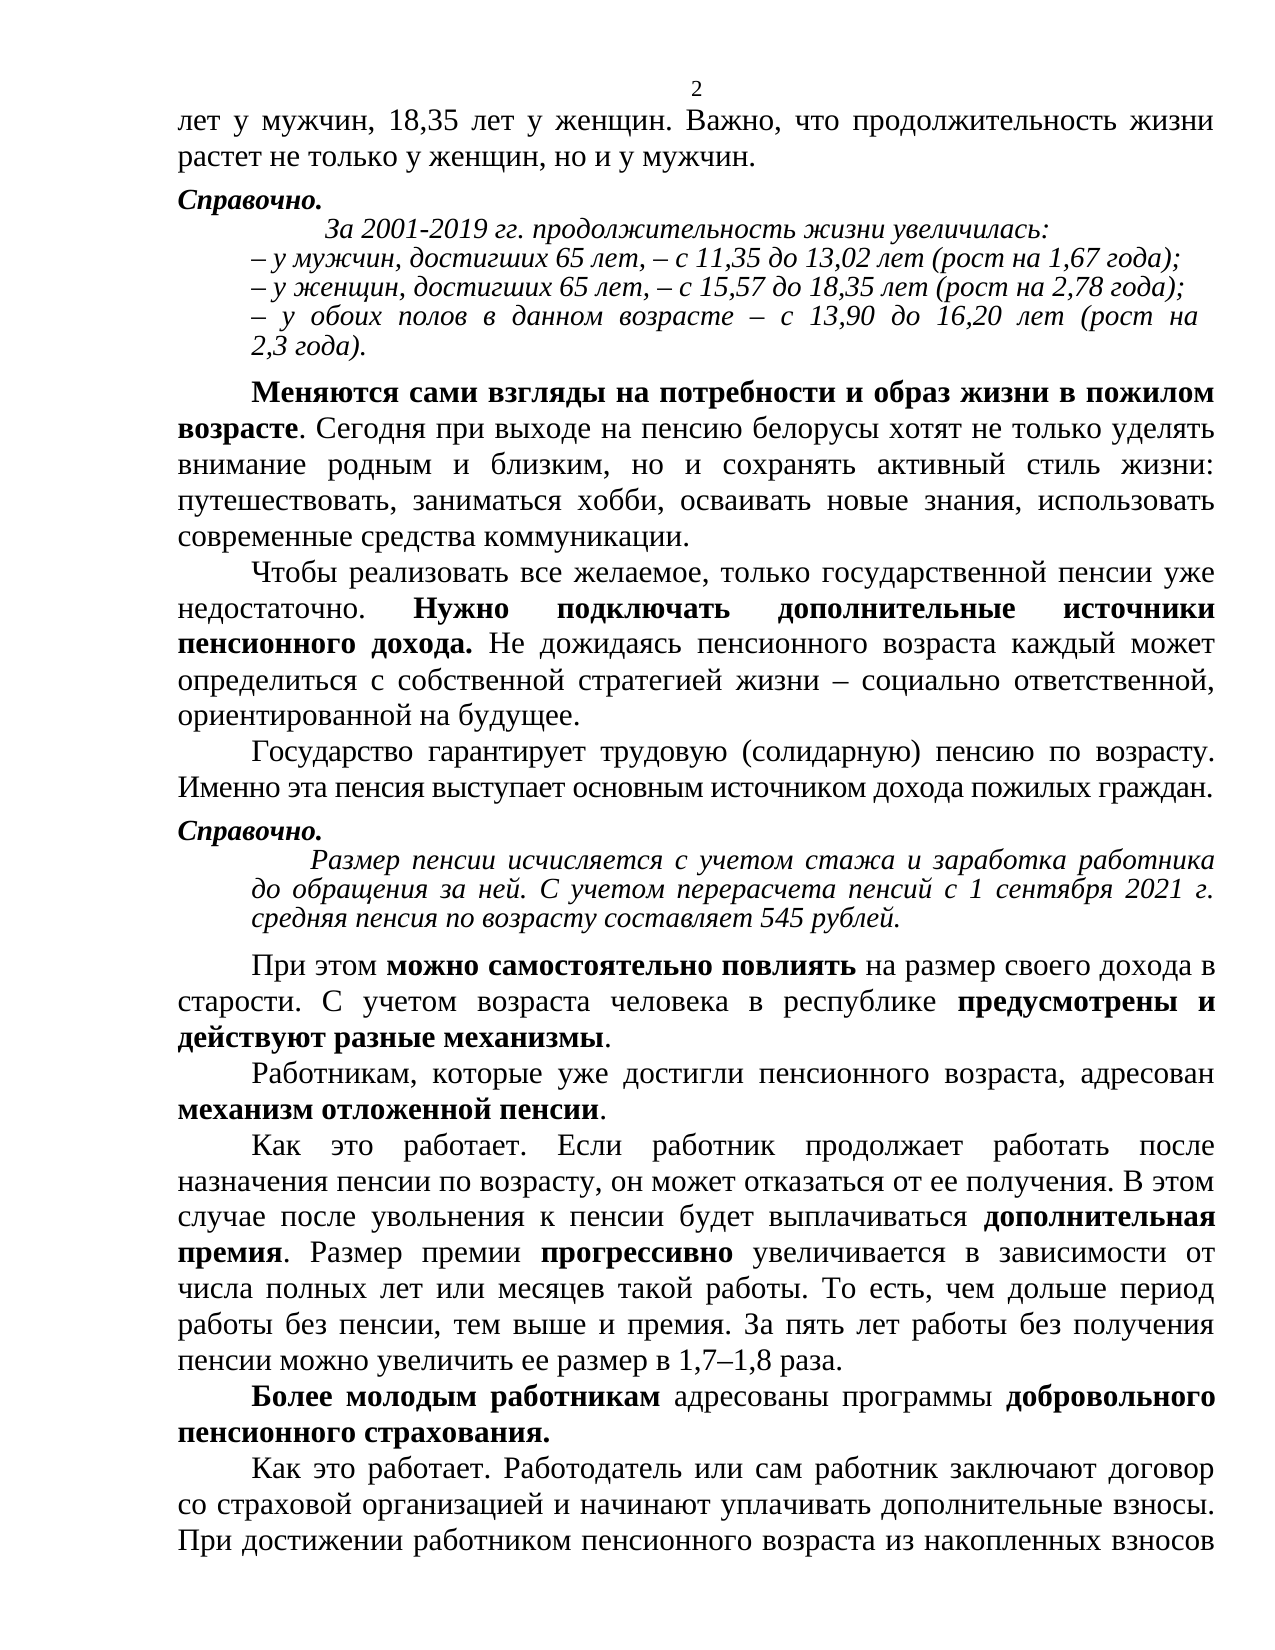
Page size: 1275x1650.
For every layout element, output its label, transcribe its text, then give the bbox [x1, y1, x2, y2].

text – у женщин, достигших 65 лет, – с 15,57 до 18,35 лет (рост на 2,78 года); [251, 273, 1216, 302]
text Более молодым работникам адресованы программы добровольного пенсионного страхования. [177, 1377, 1216, 1449]
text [177, 101, 1216, 173]
text – у обоих полов в данном возрасте – с 13,90 до 16,20 лет (рост на 2,3 года). [251, 302, 1216, 361]
text При этом можно самостоятельно повлиять на размер своего дохода в старости. С учетом возраста человека в республике предусмотрены и действуют разные механизмы. [177, 946, 1216, 1054]
text Чтобы реализовать все желаемое, только государственной пенсии уже недостаточно. Нужно подключать дополнительные источники пенсионного дохода. Не дожидаясь пенсионного возраста каждый может определиться с собственной стратегией жизни – социально ответственной, ориентированной на будущее. [177, 553, 1216, 733]
text За 2001-2019 гг. продолжительность жизни увеличилась: [251, 215, 1216, 244]
text Справочно. [177, 817, 1216, 846]
text Государство гарантирует трудовую (солидарную) пенсию по возрасту. Именно эта пенсия выступает основным источником дохода пожилых граждан. [177, 733, 1216, 804]
text Работникам, которые уже достигли пенсионного возраста, адресован механизм отложенной пенсии. [177, 1054, 1216, 1126]
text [177, 1449, 1216, 1557]
text Справочно. [177, 186, 1216, 215]
text Как это работает. Если работник продолжает работать после назначения пенсии по возрасту, он может отказаться от ее получения. В этом случае после увольнения к пенсии будет выплачиваться дополнительная премия. Размер премии прогрессивно увеличивается в зависимости от числа полных лет или месяцев такой работы. То есть, чем дольше период работы без пенсии, тем выше и премия. За пять лет работы без получения пенсии можно увеличить ее размер в 1,7–1,8 раза. [177, 1126, 1216, 1377]
text Меняются сами взгляды на потребности и образ жизни в пожилом возрасте. Сегодня при выходе на пенсию белорусы хотят не только уделять внимание родным и близким, но и сохранять активный стиль жизни: путешествовать, заниматься хобби, осваивать новые знания, использовать современные средства коммуникации. [177, 373, 1216, 553]
text Размер пенсии исчисляется с учетом стажа и заработка работника до обращения за ней. С учетом перерасчета пенсий с 1 сентября 2021 г. средняя пенсия по возрасту составляет 545 рублей. [251, 846, 1216, 934]
text – у мужчин, достигших 65 лет, – с 11,35 до 13,02 лет (рост на 1,67 года); [251, 244, 1216, 273]
